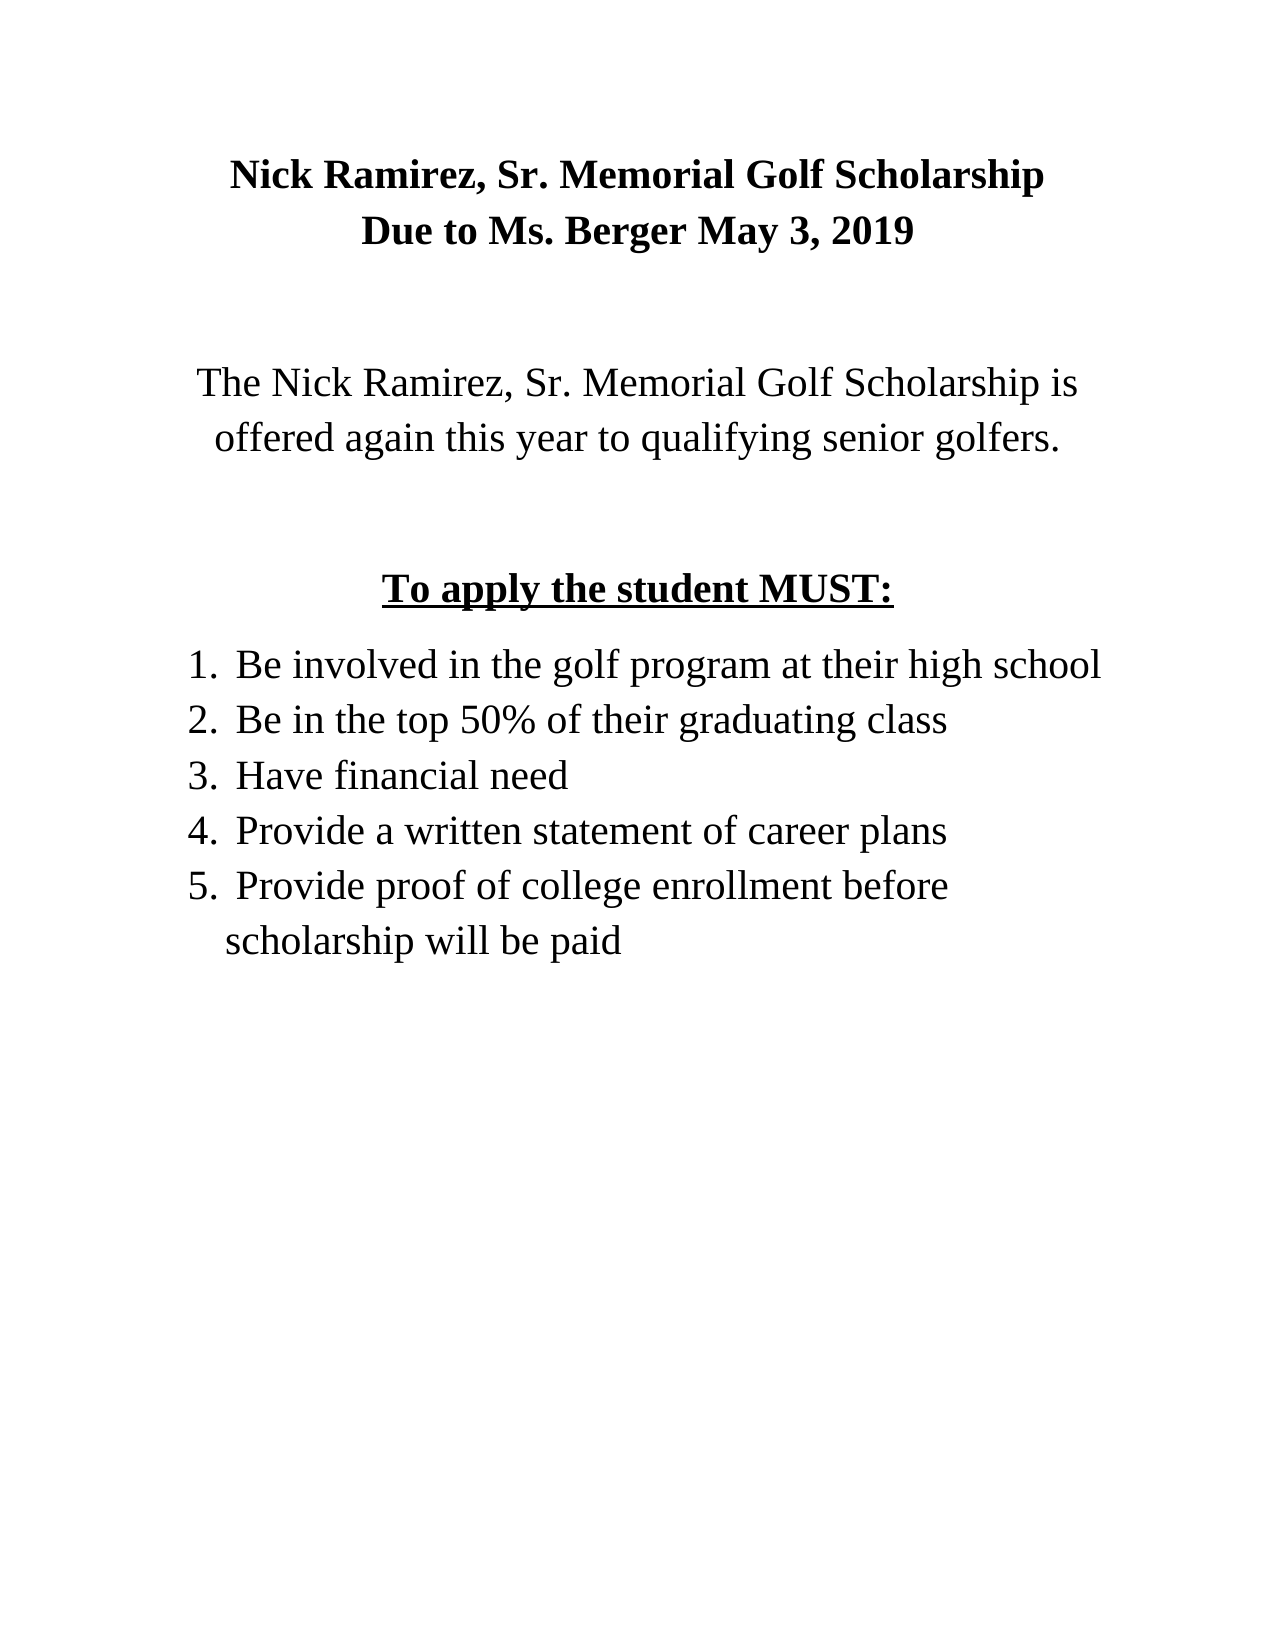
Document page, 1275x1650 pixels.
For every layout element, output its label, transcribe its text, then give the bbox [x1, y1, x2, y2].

list Provide proof of college enrollment before scholarship will be paid [187, 860, 1125, 963]
text Nick Ramirez, Sr. Memorial Golf Scholarship Due to Ms. Berger May 3, 2019 [150, 150, 1125, 253]
list Be involved in the golf program at their high school [187, 640, 1125, 688]
list Be in the top 50% of their graduating class [187, 695, 1125, 743]
list Have financial need [187, 750, 1125, 798]
list Provide a written statement of career plans [187, 805, 1125, 853]
text To apply the student MUST: [150, 564, 1125, 612]
text The Nick Ramirez, Sr. Memorial Golf Scholarship is offered again this year to qualifying senior golfers. [150, 357, 1125, 460]
